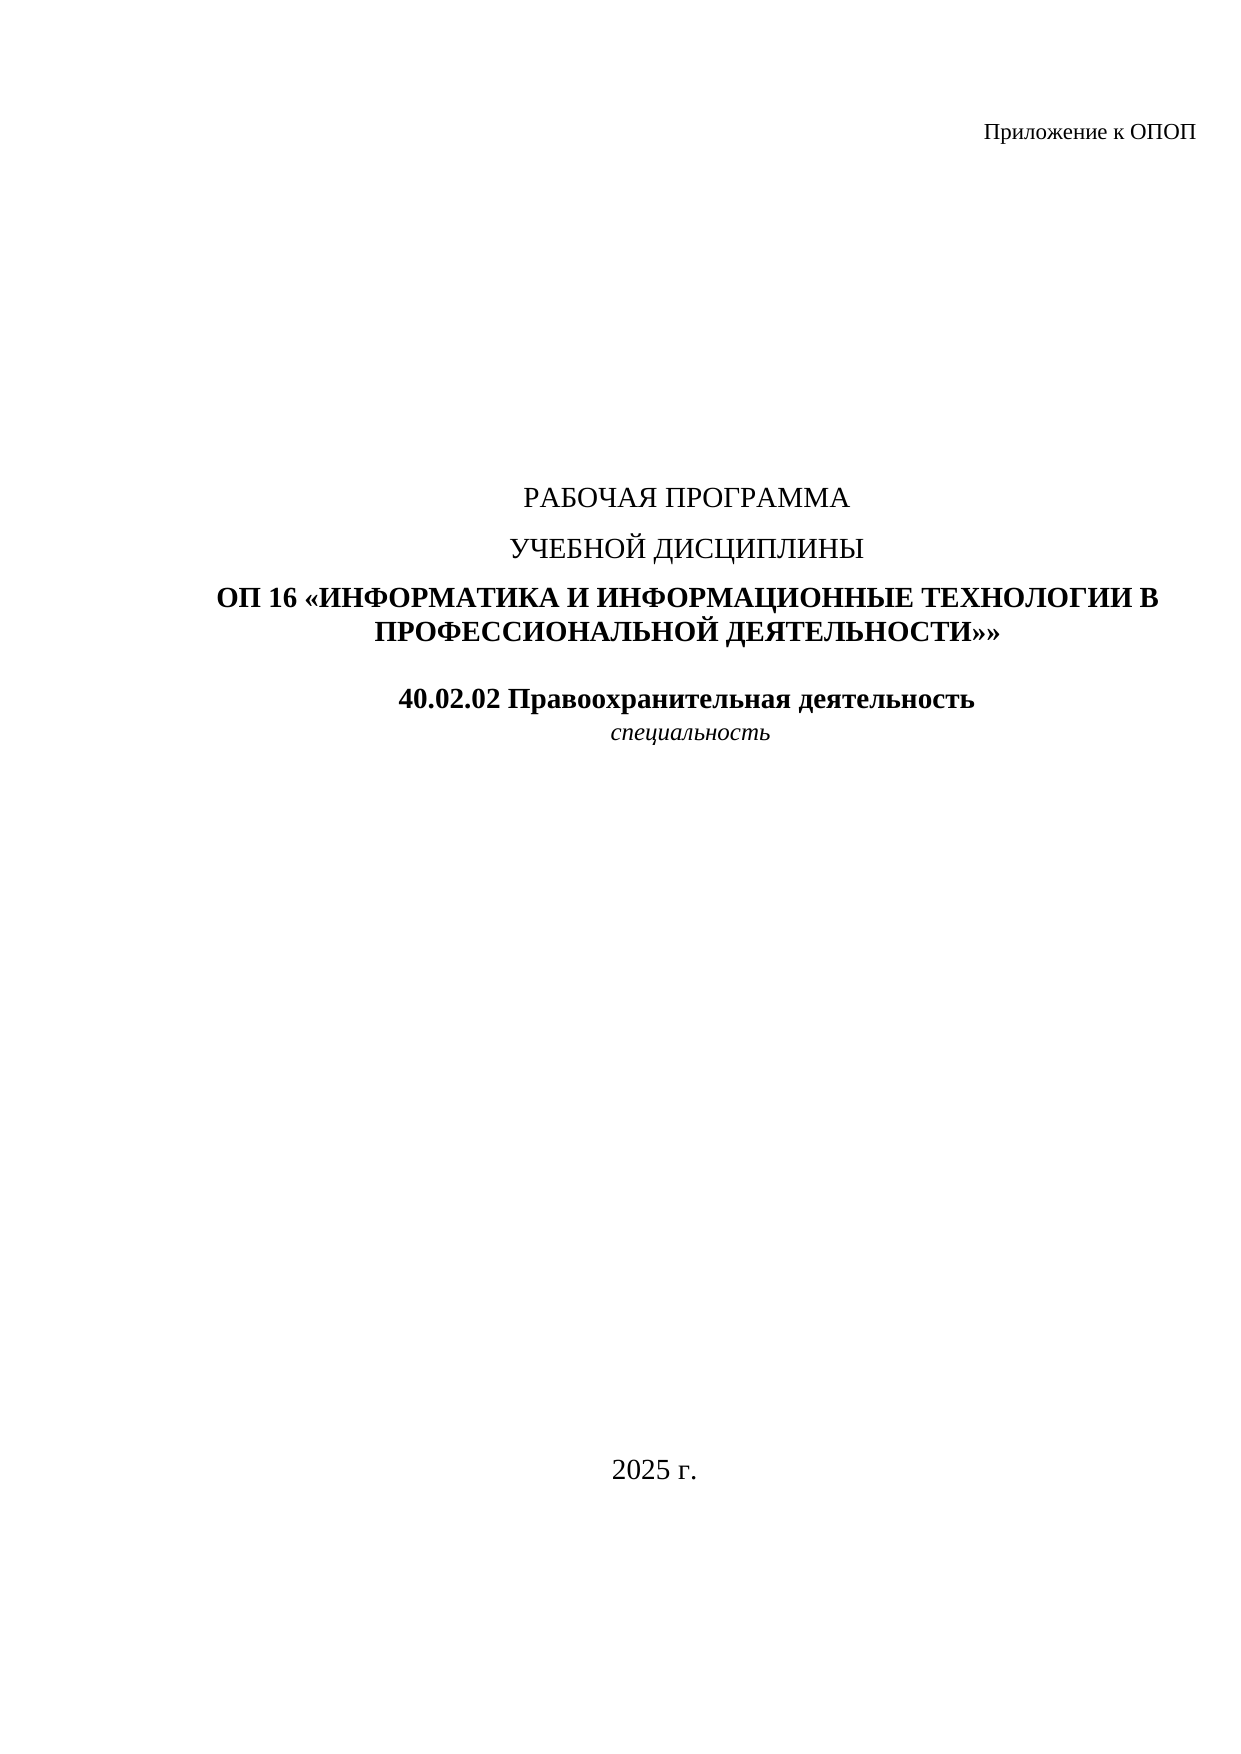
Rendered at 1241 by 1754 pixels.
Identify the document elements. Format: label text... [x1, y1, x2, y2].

text 2025 г. [501, 1452, 1198, 1485]
text 40.02.02 Правоохранительная деятельность [177, 681, 1196, 714]
text ОП 16 «ИНФОРМАТИКА И ИНФОРМАЦИОННЫЕ ТЕХНОЛОГИИ В ПРОФЕССИОНАЛЬНОЙ ДЕЯТЕЛЬНОСТИ»» [177, 581, 1198, 647]
text Рабочая ПРОГРАММа [177, 480, 1196, 514]
text УЧЕБНОЙ ДИСЦИПЛИНЫ [177, 531, 1196, 564]
text Приложение к ОПОП [177, 118, 1196, 144]
text специальность [177, 717, 1196, 746]
